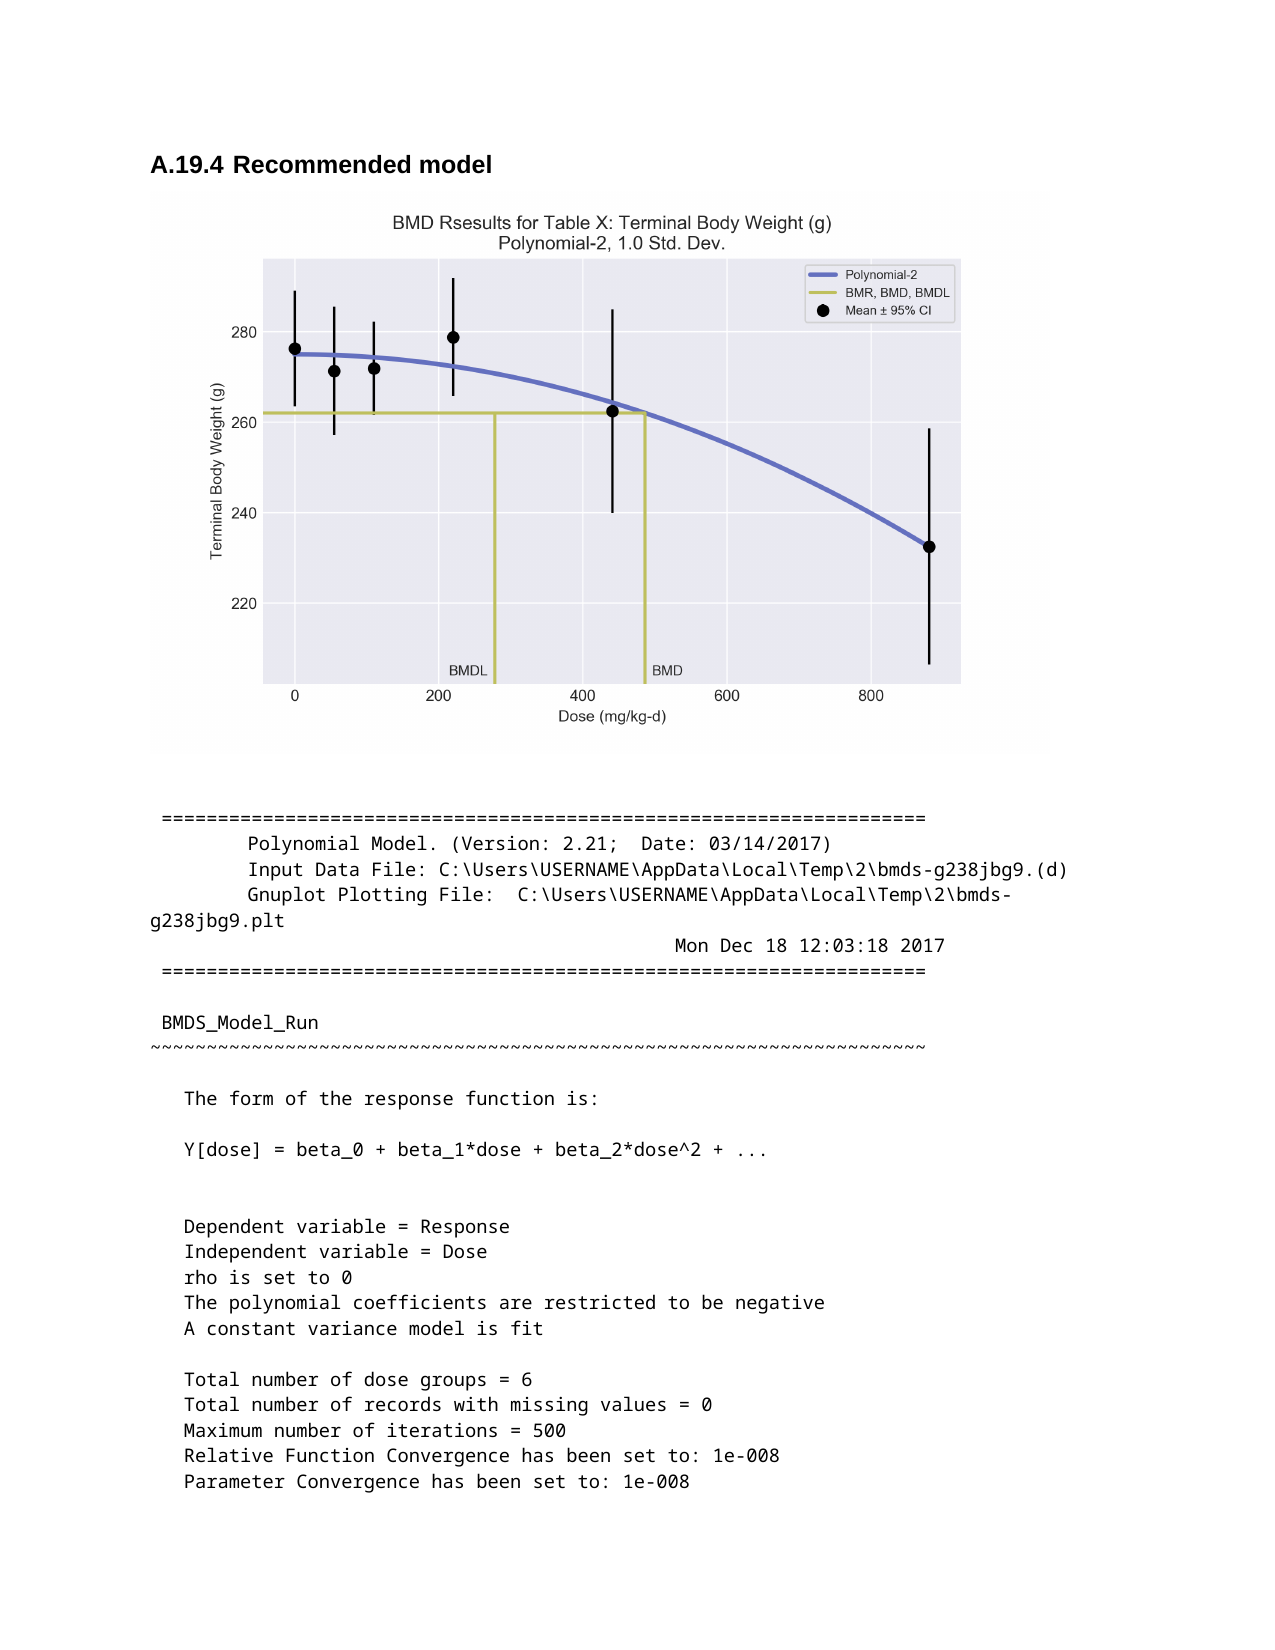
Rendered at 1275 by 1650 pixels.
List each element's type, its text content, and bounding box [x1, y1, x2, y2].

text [150, 754, 1125, 1494]
picture [150, 191, 1050, 754]
text Recommended model [150, 150, 1125, 179]
